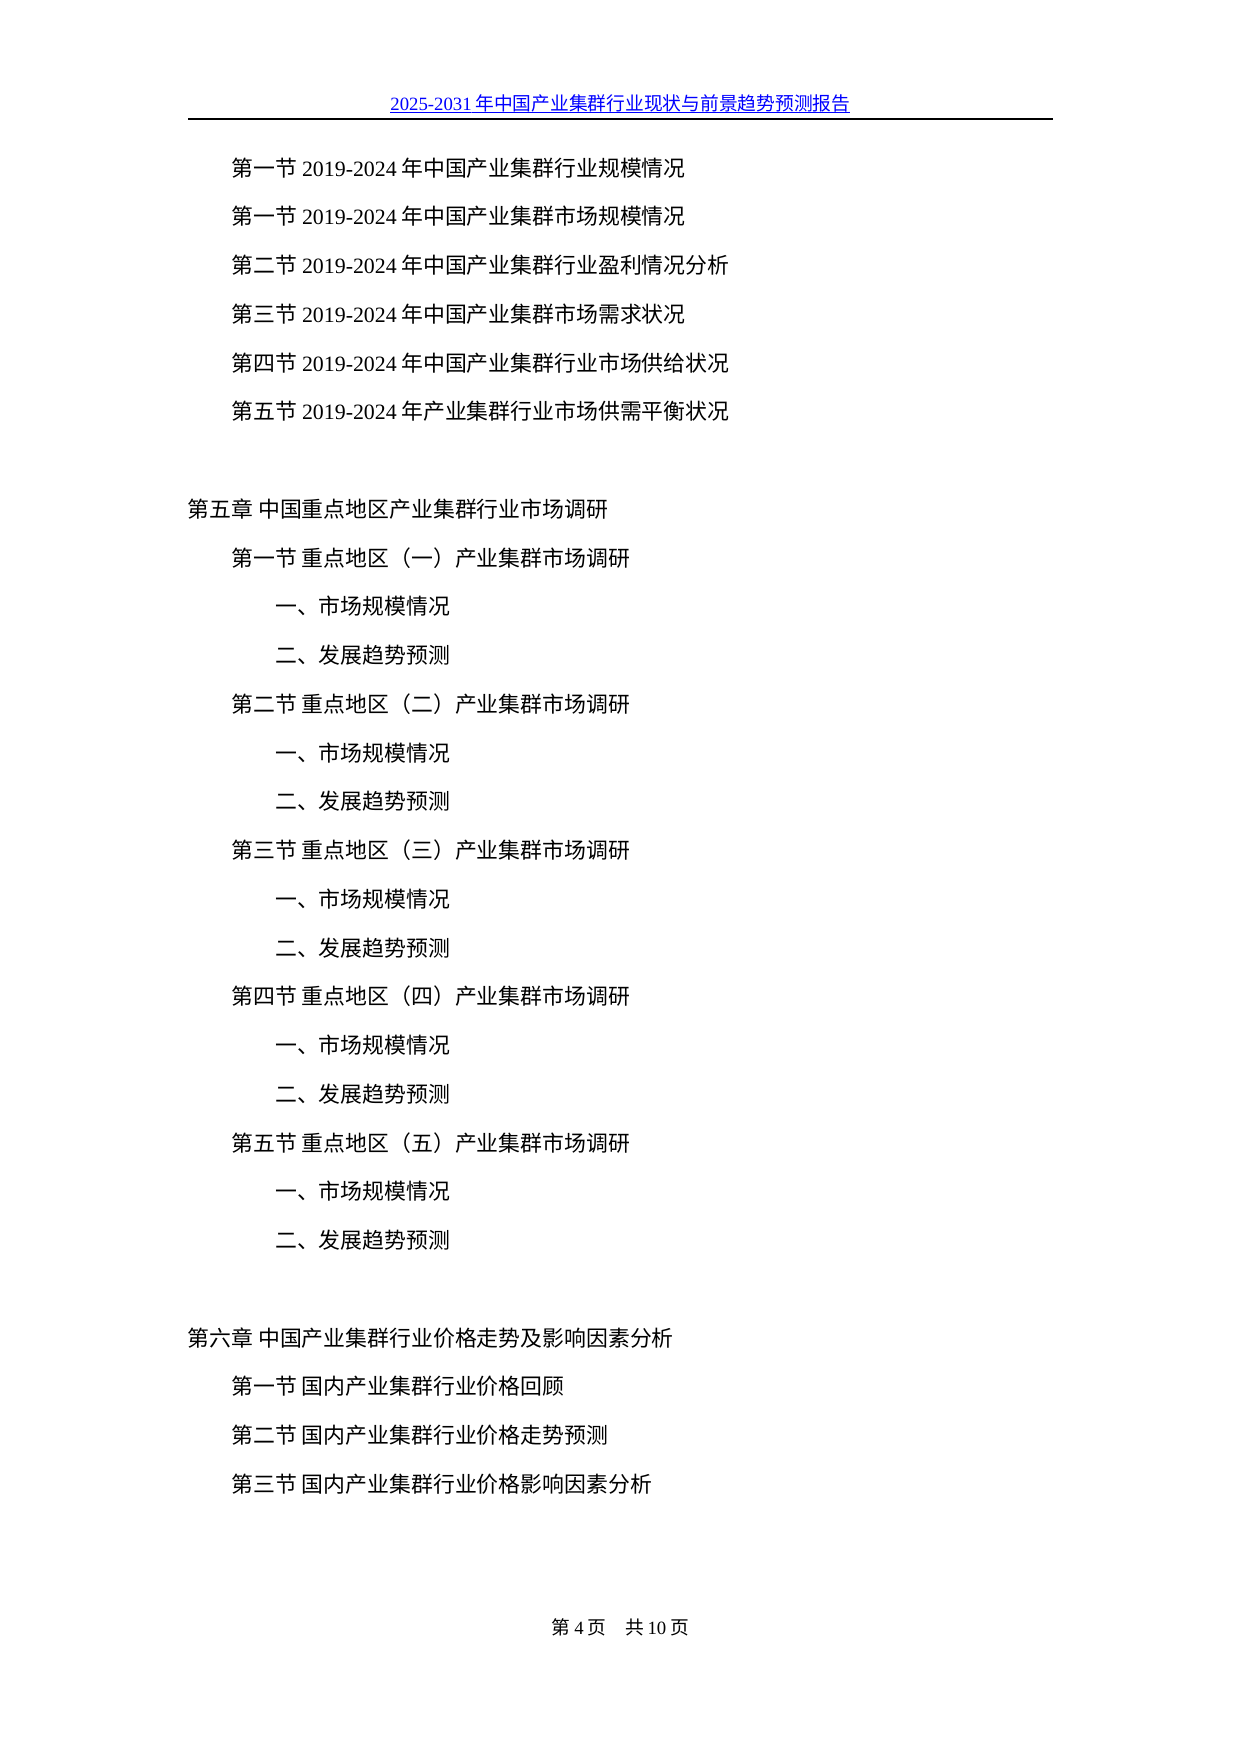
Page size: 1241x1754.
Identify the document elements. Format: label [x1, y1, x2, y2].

text [187, 150, 1053, 1499]
